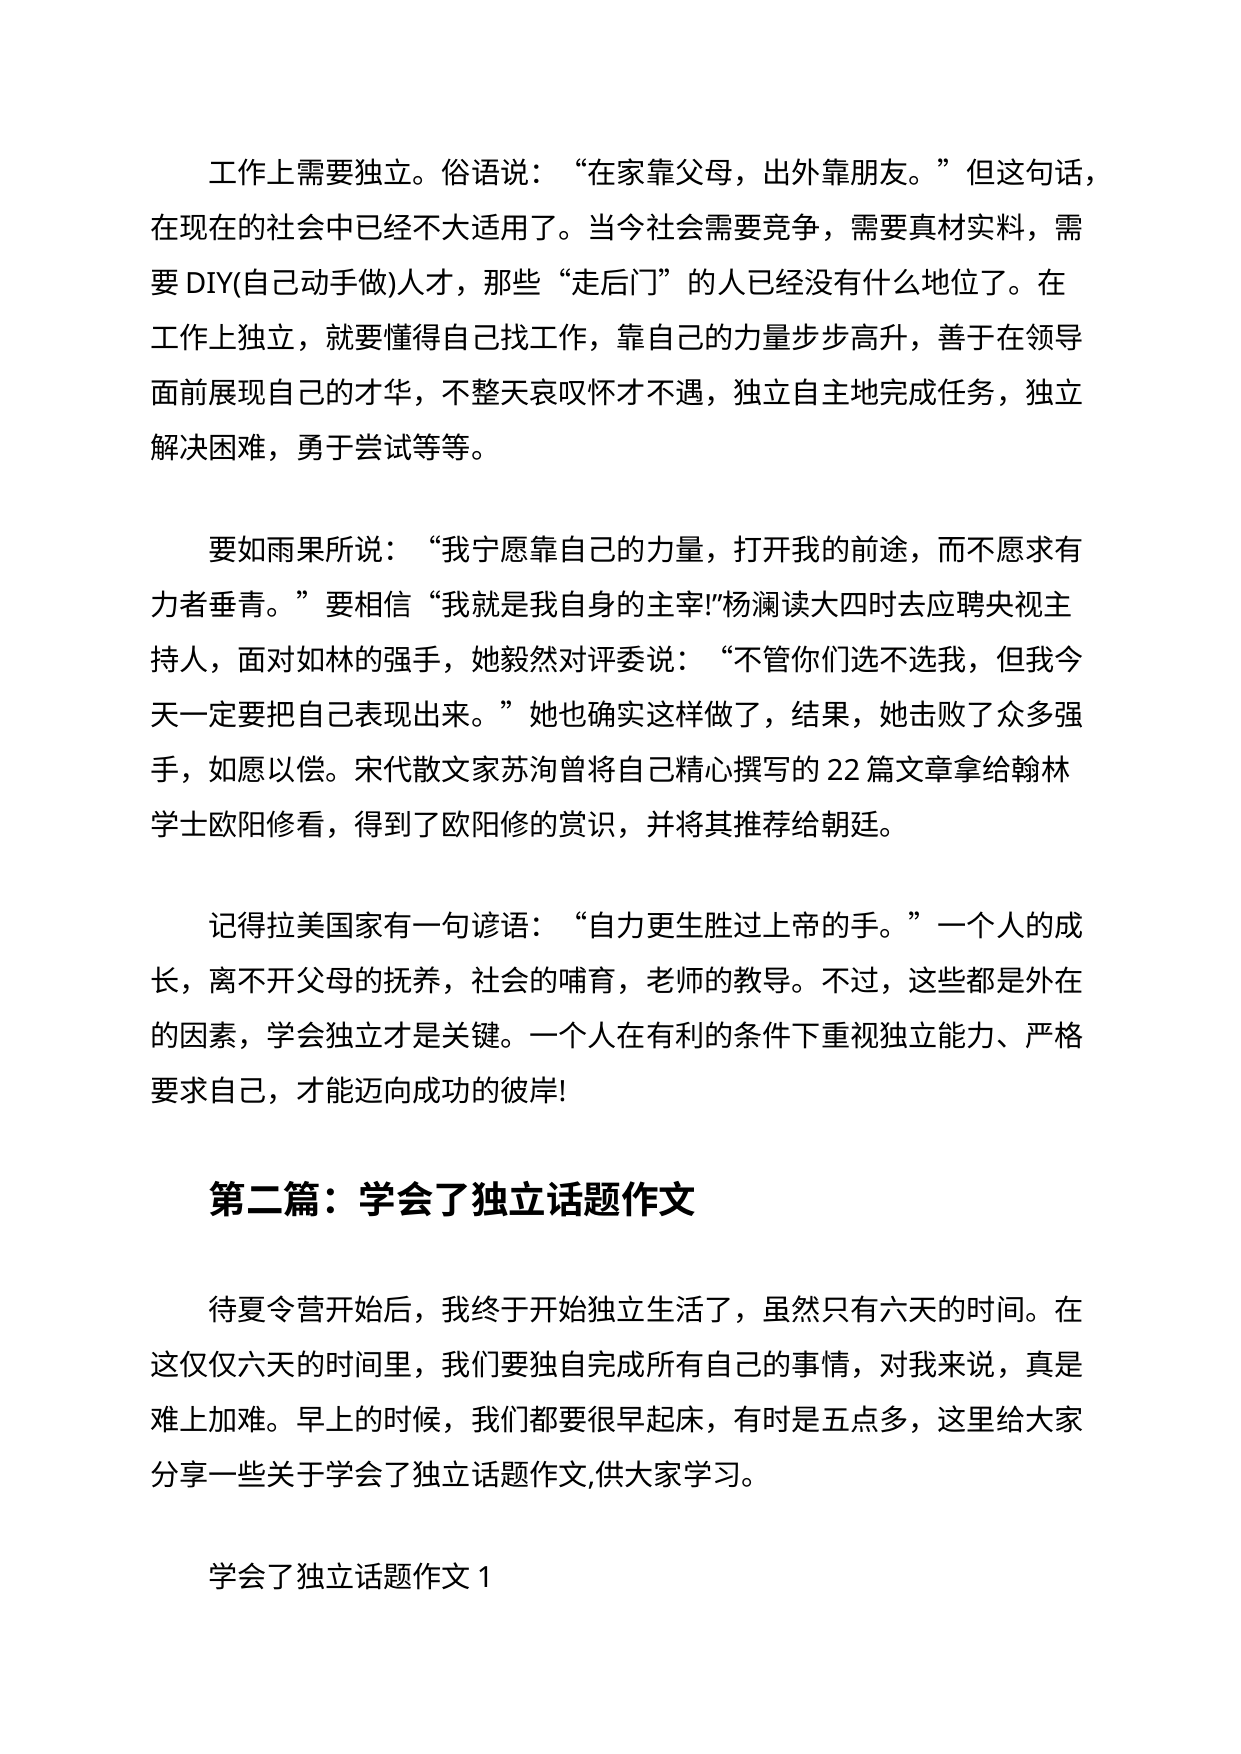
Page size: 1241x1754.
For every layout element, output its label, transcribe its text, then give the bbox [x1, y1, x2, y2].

text 工作上需要独立。俗语说：“在家靠父母，出外靠朋友。”但这句话，在现在的社会中已经不大适用了。当今社会需要竞争，需要真材实料，需要DIY(自己动手做)人才，那些“走后门”的人已经没有什么地位了。在工作上独立，就要懂得自己找工作，靠自己的力量步步高升，善于在领导面前展现自己的才华，不整天哀叹怀才不遇，独立自主地完成任务，独立解决困难，勇于尝试等等。 [150, 150, 1090, 467]
text 第二篇：学会了独立话题作文 [150, 1169, 1090, 1224]
text 待夏令营开始后，我终于开始独立生活了，虽然只有六天的时间。在这仅仅六天的时间里，我们要独自完成所有自己的事情，对我来说，真是难上加难。早上的时候，我们都要很早起床，有时是五点多，这里给大家分享一些关于学会了独立话题作文,供大家学习。 [150, 1287, 1090, 1494]
text 学会了独立话题作文1 [150, 1553, 1090, 1596]
text 记得拉美国家有一句谚语：“自力更生胜过上帝的手。”一个人的成长，离不开父母的抚养，社会的哺育，老师的教导。不过，这些都是外在的因素，学会独立才是关键。一个人在有利的条件下重视独立能力、严格要求自己，才能迈向成功的彼岸! [150, 903, 1090, 1110]
text 要如雨果所说：“我宁愿靠自己的力量，打开我的前途，而不愿求有力者垂青。”要相信“我就是我自身的主宰!”杨澜读大四时去应聘央视主持人，面对如林的强手，她毅然对评委说：“不管你们选不选我，但我今天一定要把自己表现出来。”她也确实这样做了，结果，她击败了众多强手，如愿以偿。宋代散文家苏洵曾将自己精心撰写的22篇文章拿给翰林学士欧阳修看，得到了欧阳修的赏识，并将其推荐给朝廷。 [150, 526, 1090, 843]
